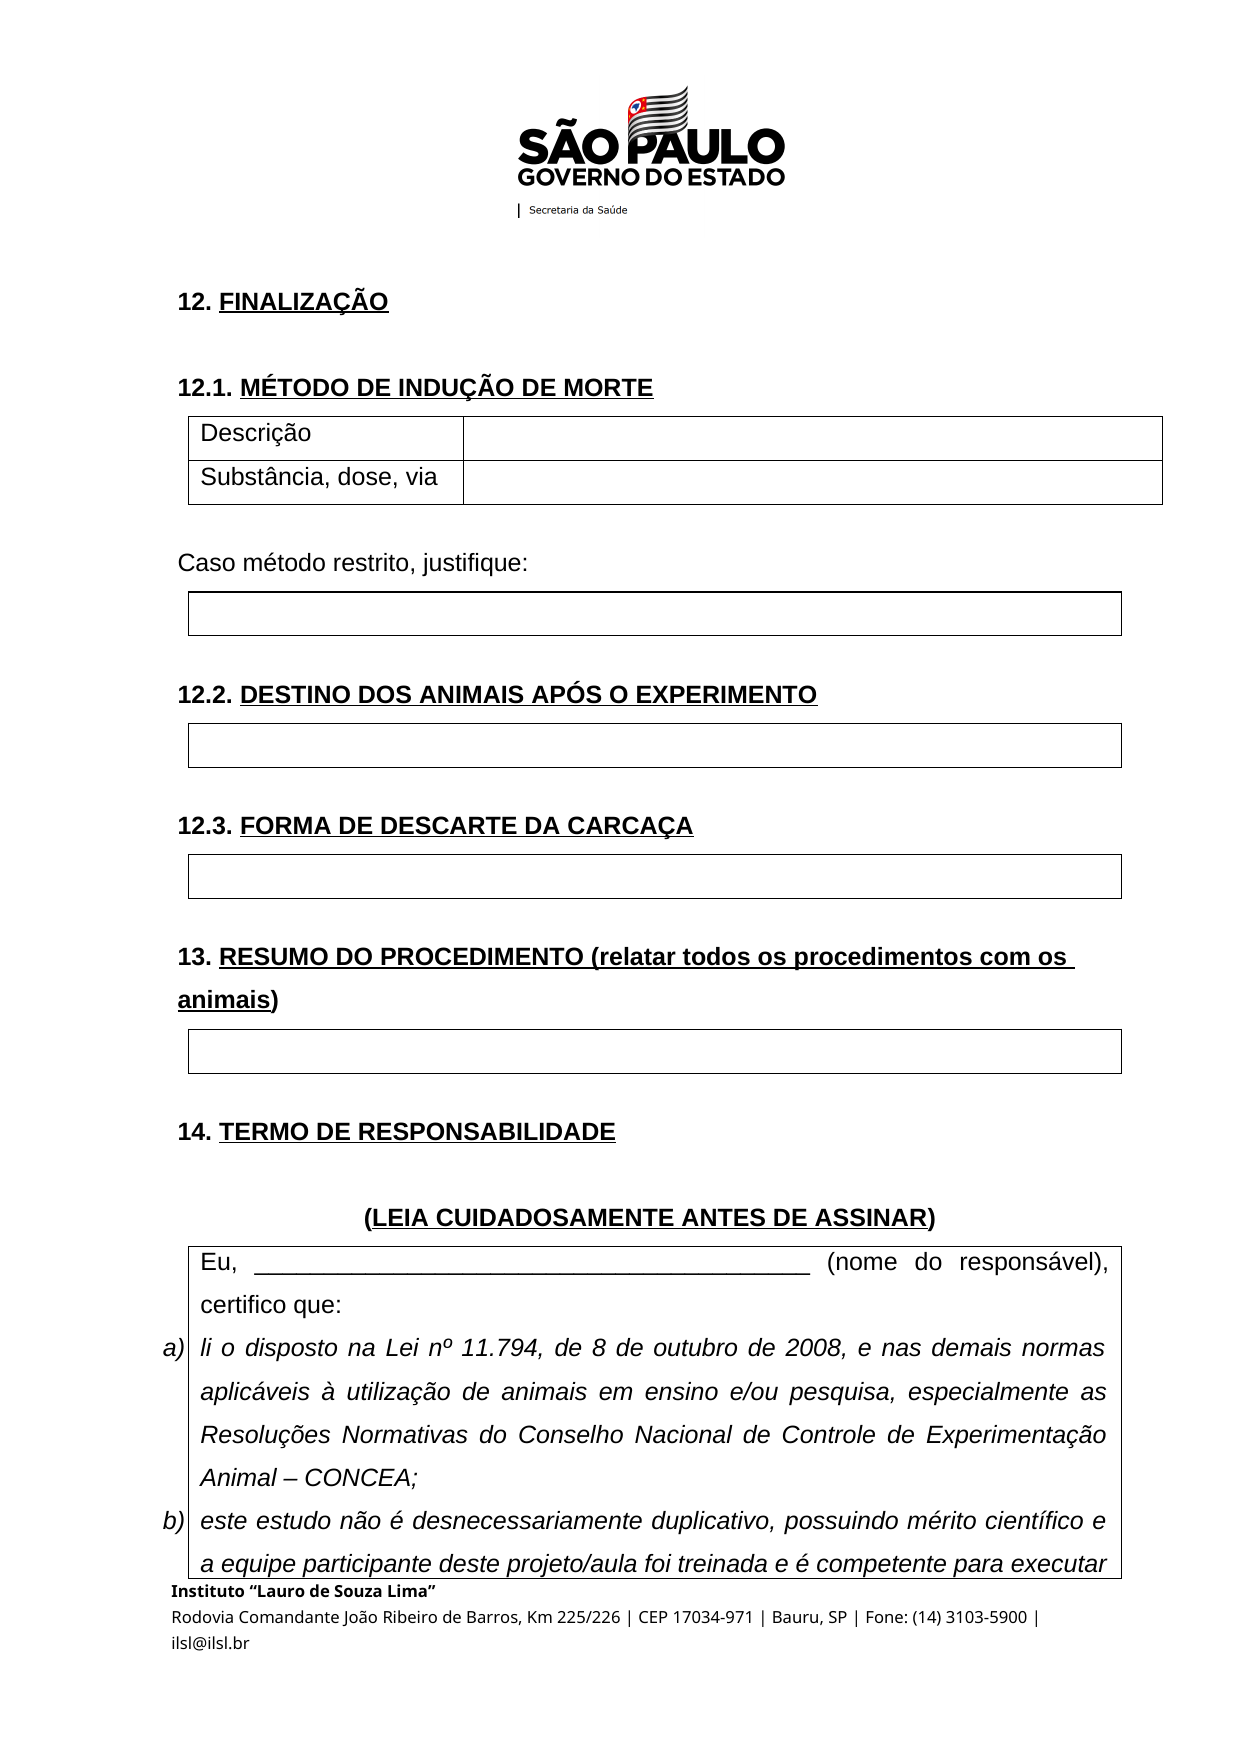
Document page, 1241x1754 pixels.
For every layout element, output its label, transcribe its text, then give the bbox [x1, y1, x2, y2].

table_header [189, 1030, 1121, 1073]
text (LEIA CUIDADOSAMENTE ANTES DE ASSINAR) [177, 1203, 1122, 1232]
table_cell [464, 461, 1162, 504]
text 12. FINALIZAÇÃO [177, 287, 1122, 315]
picture [495, 75, 810, 238]
text 13. RESUMO DO PROCEDIMENTO (relatar todos os procedimentos com os animais) [177, 942, 1152, 1014]
table_header [189, 724, 1121, 767]
text 12.3. Forma de descarte da carcaça [177, 811, 1122, 840]
table_header [464, 417, 1162, 460]
text 14. TERMO DE RESPONSABILIDADE [177, 1117, 1122, 1146]
text Caso método restrito, justifique: [177, 548, 1122, 577]
table_header Descrição [189, 417, 463, 460]
table_header [189, 593, 1121, 635]
table_cell Substância, dose, via [189, 461, 463, 504]
text 12.1. MÉTODO DE INDUÇÃO DE MORTE [177, 373, 1122, 402]
text 12.2. DESTINO DOS ANIMAIS APÓS O EXPERIMENTO [177, 679, 1122, 708]
table_header [189, 855, 1121, 898]
